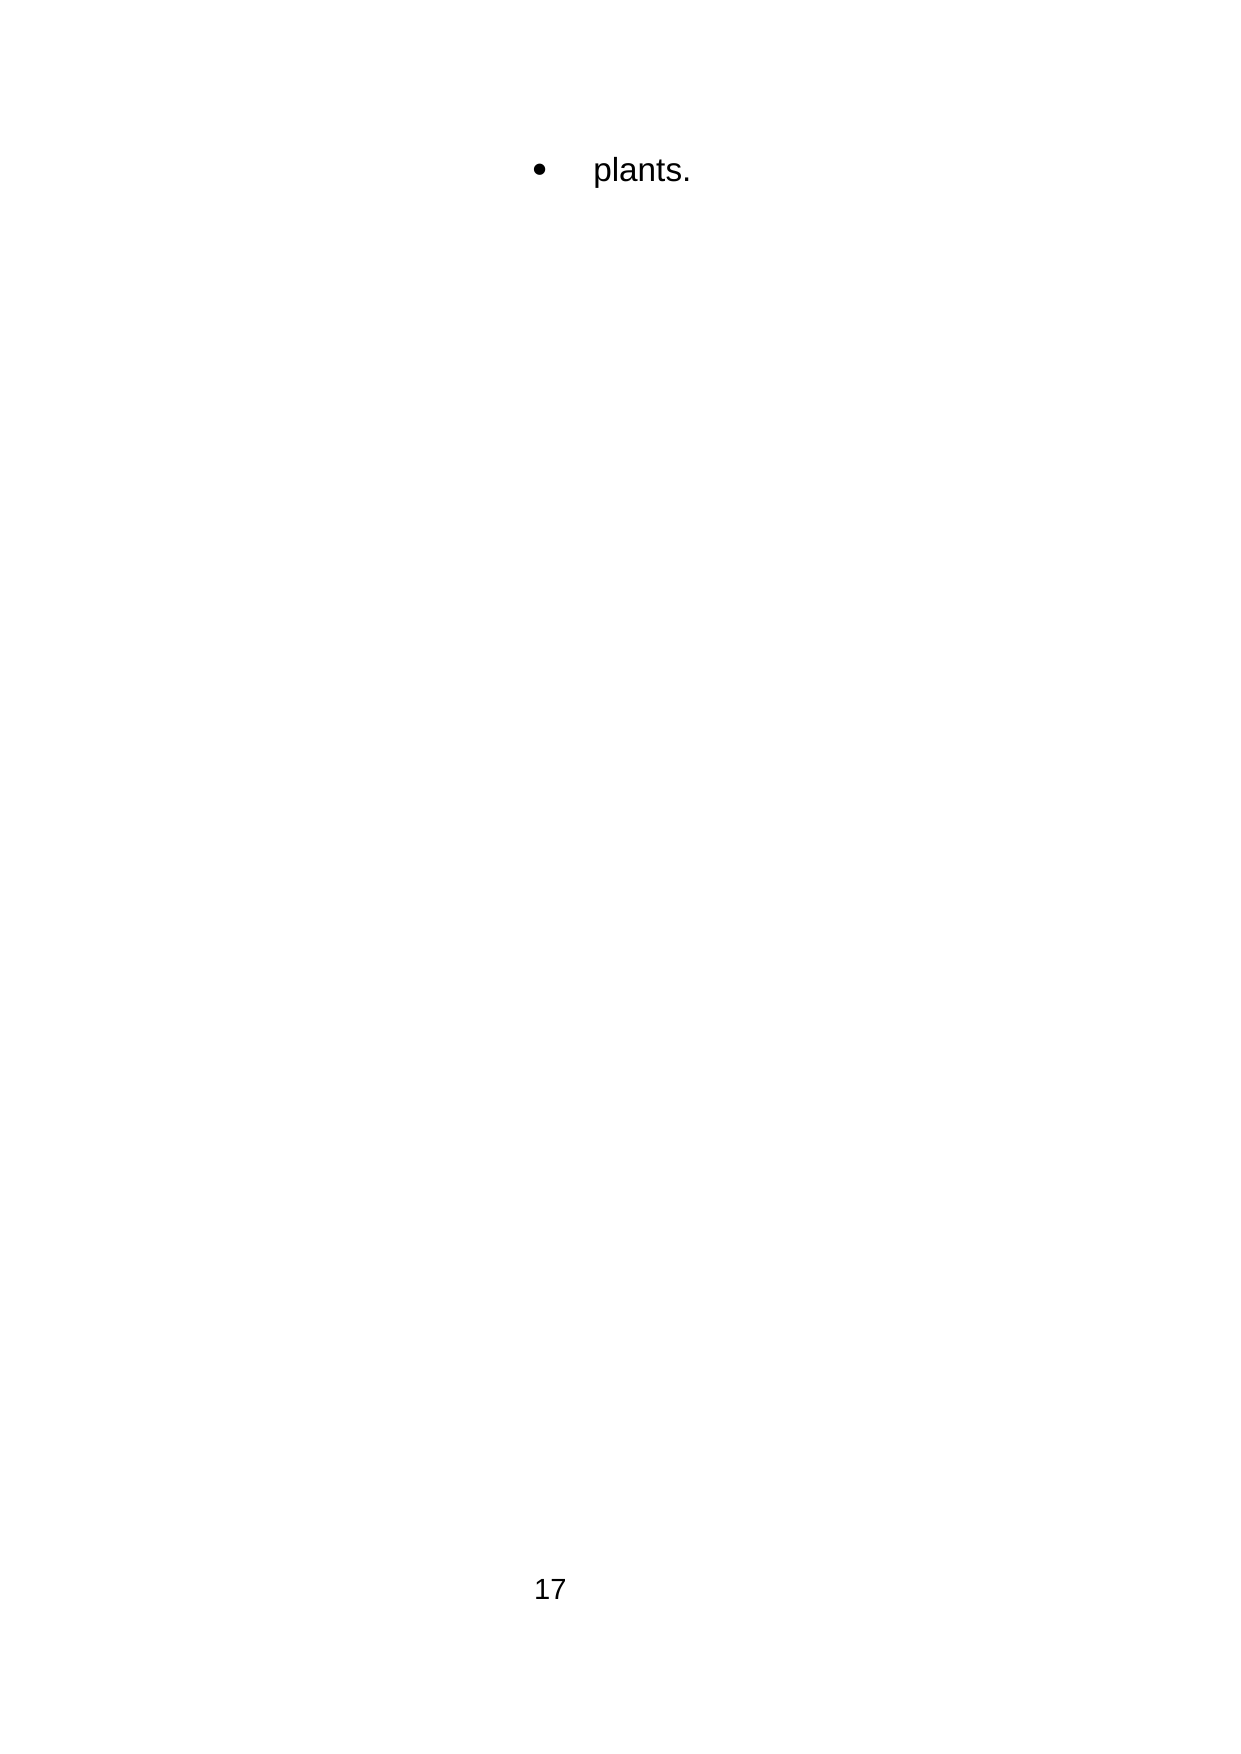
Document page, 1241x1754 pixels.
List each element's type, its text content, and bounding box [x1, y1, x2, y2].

list plants. [534, 150, 1090, 188]
